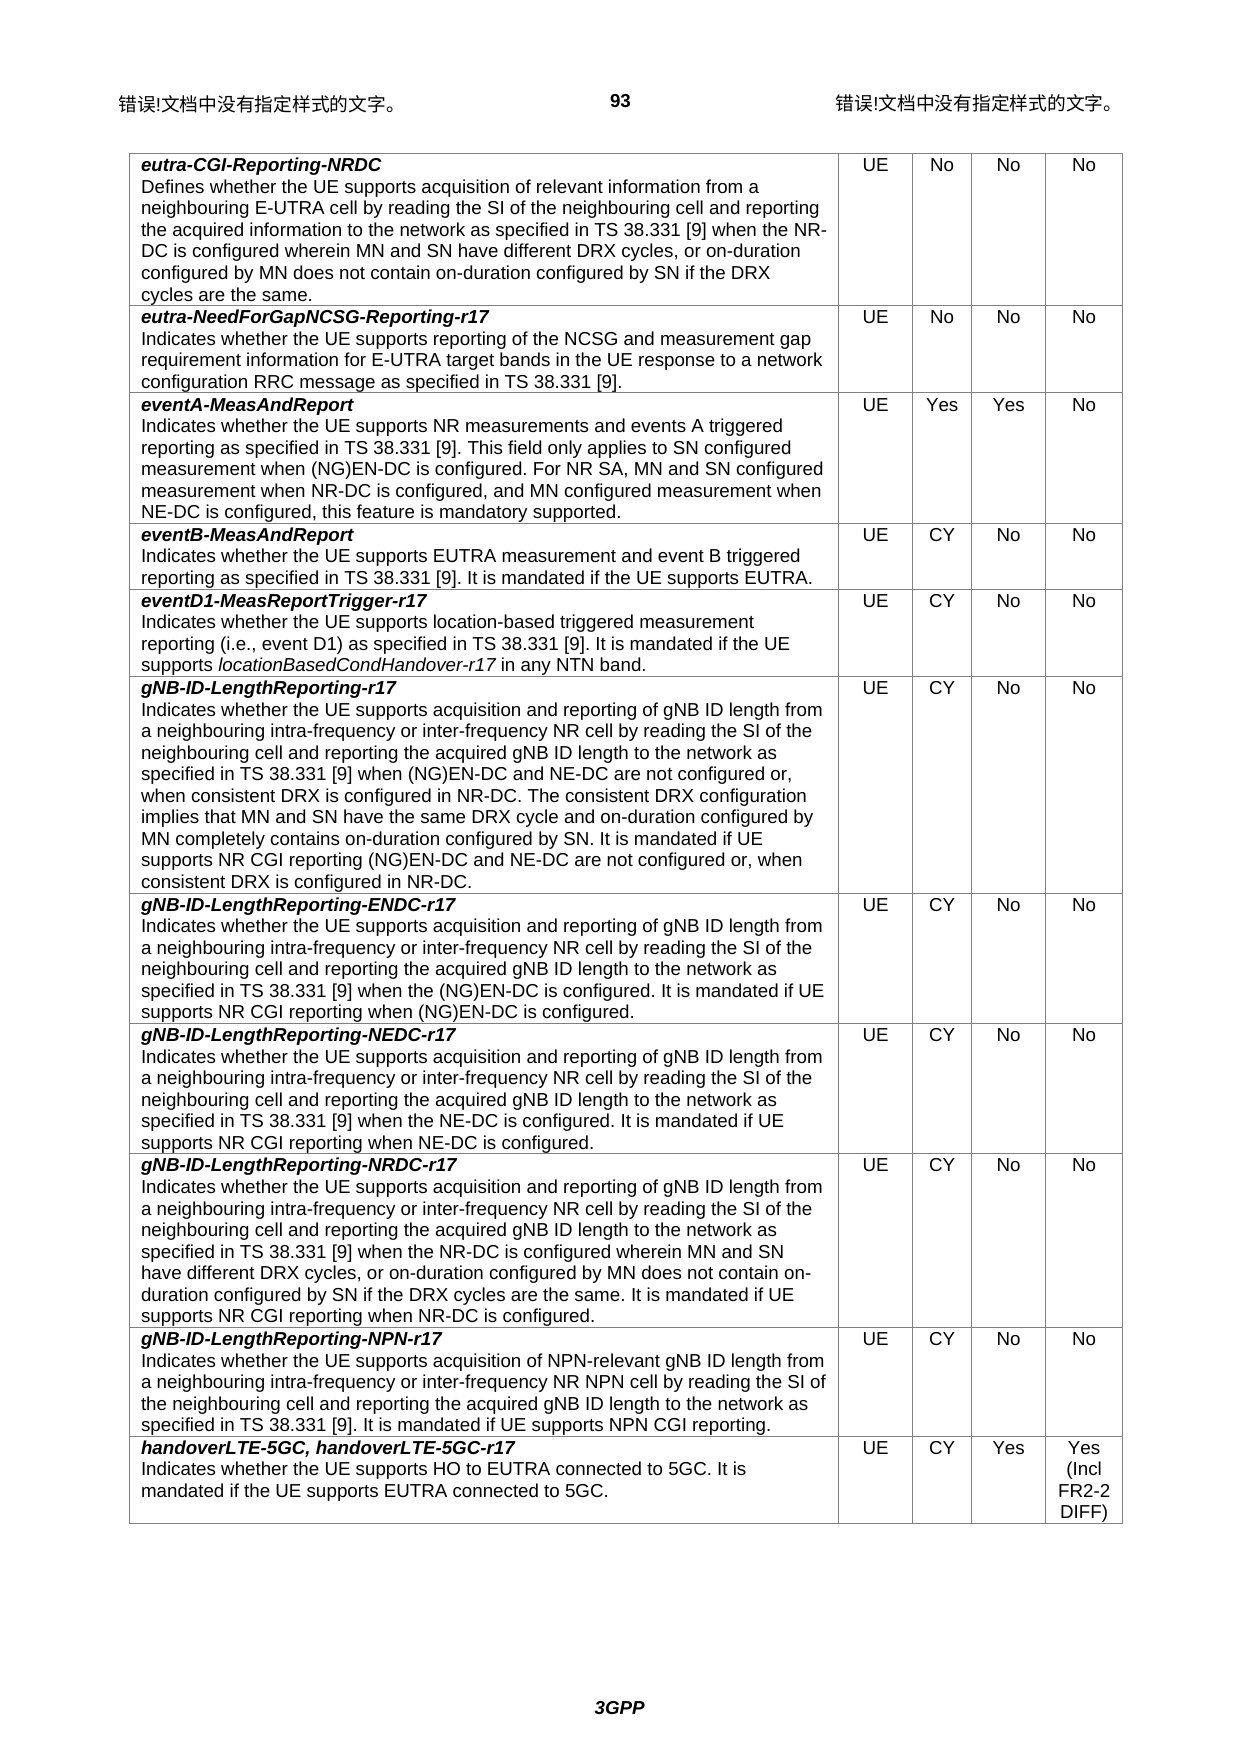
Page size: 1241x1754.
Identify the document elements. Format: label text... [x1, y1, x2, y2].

table_cell No [913, 154, 971, 305]
table_cell No [972, 306, 1045, 392]
table_cell No [1046, 894, 1122, 1023]
table_cell eutra-NeedForGapNCSG-Reporting-r17 Indicates whether the UE supports reporting of the NCSG and measurement gap requirement information for E-UTRA target bands in the UE response to a network configuration RRC message as specified in TS 38.331 [9]. [130, 306, 838, 392]
table_cell CY [913, 524, 971, 588]
table_cell No [1046, 306, 1122, 392]
table_cell eutra-CGI-Reporting-NRDC Defines whether the UE supports acquisition of relevant information from a neighbouring E-UTRA cell by reading the SI of the neighbouring cell and reporting the acquired information to the network as specified in TS 38.331 [9] when the NR-DC is configured wherein MN and SN have different DRX cycles, or on-duration configured by MN does not contain on-duration configured by SN if the DRX cycles are the same. [130, 154, 838, 305]
table_cell CY [913, 1024, 971, 1153]
table_cell No [1046, 677, 1122, 892]
table_cell CY [913, 1328, 971, 1436]
table_cell No [1046, 154, 1122, 305]
table_cell No [972, 677, 1045, 892]
table_cell No [1046, 1154, 1122, 1327]
table_cell eventB-MeasAndReport Indicates whether the UE supports EUTRA measurement and event B triggered reporting as specified in TS 38.331 [9]. It is mandated if the UE supports EUTRA. [130, 524, 838, 588]
table_cell No [1046, 590, 1122, 676]
table_cell UE [839, 154, 912, 305]
table_cell Yes [972, 1437, 1045, 1523]
table_cell gNB-ID-LengthReporting-NPN-r17 Indicates whether the UE supports acquisition of NPN-relevant gNB ID length from a neighbouring intra-frequency or inter-frequency NR NPN cell by reading the SI of the neighbouring cell and reporting the acquired gNB ID length to the network as specified in TS 38.331 [9]. It is mandated if UE supports NPN CGI reporting. [130, 1328, 838, 1436]
table_cell UE [839, 590, 912, 676]
table_cell No [972, 1024, 1045, 1153]
table_cell Yes [972, 393, 1045, 523]
table_cell UE [839, 524, 912, 588]
table_cell UE [839, 1437, 912, 1523]
table_cell CY [913, 590, 971, 676]
table_cell No [972, 1328, 1045, 1436]
table_cell No [1046, 524, 1122, 588]
table_cell UE [839, 677, 912, 892]
table_cell No [1046, 393, 1122, 523]
table_cell CY [913, 677, 971, 892]
table_cell No [913, 306, 971, 392]
table_cell No [972, 894, 1045, 1023]
table_cell No [972, 524, 1045, 588]
table_cell handoverLTE-5GC, handoverLTE-5GC-r17 Indicates whether the UE supports HO to EUTRA connected to 5GC. It is mandated if the UE supports EUTRA connected to 5GC. [130, 1437, 838, 1523]
table_cell No [1046, 1328, 1122, 1436]
table_cell CY [913, 1154, 971, 1327]
table_cell UE [839, 1328, 912, 1436]
table_cell No [1046, 1024, 1122, 1153]
table_cell Yes [913, 393, 971, 523]
table_cell CY [913, 894, 971, 1023]
table_cell eventD1-MeasReportTrigger-r17 Indicates whether the UE supports location-based triggered measurement reporting (i.e., event D1) as specified in TS 38.331 [9]. It is mandated if the UE supports locationBasedCondHandover-r17 in any NTN band. [130, 590, 838, 676]
table_cell CY [913, 1437, 971, 1523]
table_cell gNB-ID-LengthReporting-NRDC-r17 Indicates whether the UE supports acquisition and reporting of gNB ID length from a neighbouring intra-frequency or inter-frequency NR cell by reading the SI of the neighbouring cell and reporting the acquired gNB ID length to the network as specified in TS 38.331 [9] when the NR-DC is configured wherein MN and SN have different DRX cycles, or on-duration configured by MN does not contain on-duration configured by SN if the DRX cycles are the same. It is mandated if UE supports NR CGI reporting when NR-DC is configured. [130, 1154, 838, 1327]
table_cell gNB-ID-LengthReporting-r17 Indicates whether the UE supports acquisition and reporting of gNB ID length from a neighbouring intra-frequency or inter-frequency NR cell by reading the SI of the neighbouring cell and reporting the acquired gNB ID length to the network as specified in TS 38.331 [9] when (NG)EN-DC and NE-DC are not configured or, when consistent DRX is configured in NR-DC. The consistent DRX configuration implies that MN and SN have the same DRX cycle and on-duration configured by MN completely contains on-duration configured by SN. It is mandated if UE supports NR CGI reporting (NG)EN-DC and NE-DC are not configured or, when consistent DRX is configured in NR-DC. [130, 677, 838, 892]
table_cell UE [839, 306, 912, 392]
table_cell UE [839, 1154, 912, 1327]
table_cell UE [839, 894, 912, 1023]
table_cell gNB-ID-LengthReporting-NEDC-r17 Indicates whether the UE supports acquisition and reporting of gNB ID length from a neighbouring intra-frequency or inter-frequency NR cell by reading the SI of the neighbouring cell and reporting the acquired gNB ID length to the network as specified in TS 38.331 [9] when the NE-DC is configured. It is mandated if UE supports NR CGI reporting when NE-DC is configured. [130, 1024, 838, 1153]
table_cell UE [839, 1024, 912, 1153]
table_cell eventA-MeasAndReport Indicates whether the UE supports NR measurements and events A triggered reporting as specified in TS 38.331 [9]. This field only applies to SN configured measurement when (NG)EN-DC is configured. For NR SA, MN and SN configured measurement when NR-DC is configured, and MN configured measurement when NE-DC is configured, this feature is mandatory supported. [130, 393, 838, 523]
table_cell No [972, 1154, 1045, 1327]
table_cell No [972, 154, 1045, 305]
table_cell gNB-ID-LengthReporting-ENDC-r17 Indicates whether the UE supports acquisition and reporting of gNB ID length from a neighbouring intra-frequency or inter-frequency NR cell by reading the SI of the neighbouring cell and reporting the acquired gNB ID length to the network as specified in TS 38.331 [9] when the (NG)EN-DC is configured. It is mandated if UE supports NR CGI reporting when (NG)EN-DC is configured. [130, 894, 838, 1023]
table_cell Yes (Incl FR2-2 DIFF) [1046, 1437, 1122, 1523]
table_cell UE [839, 393, 912, 523]
table_cell No [972, 590, 1045, 676]
